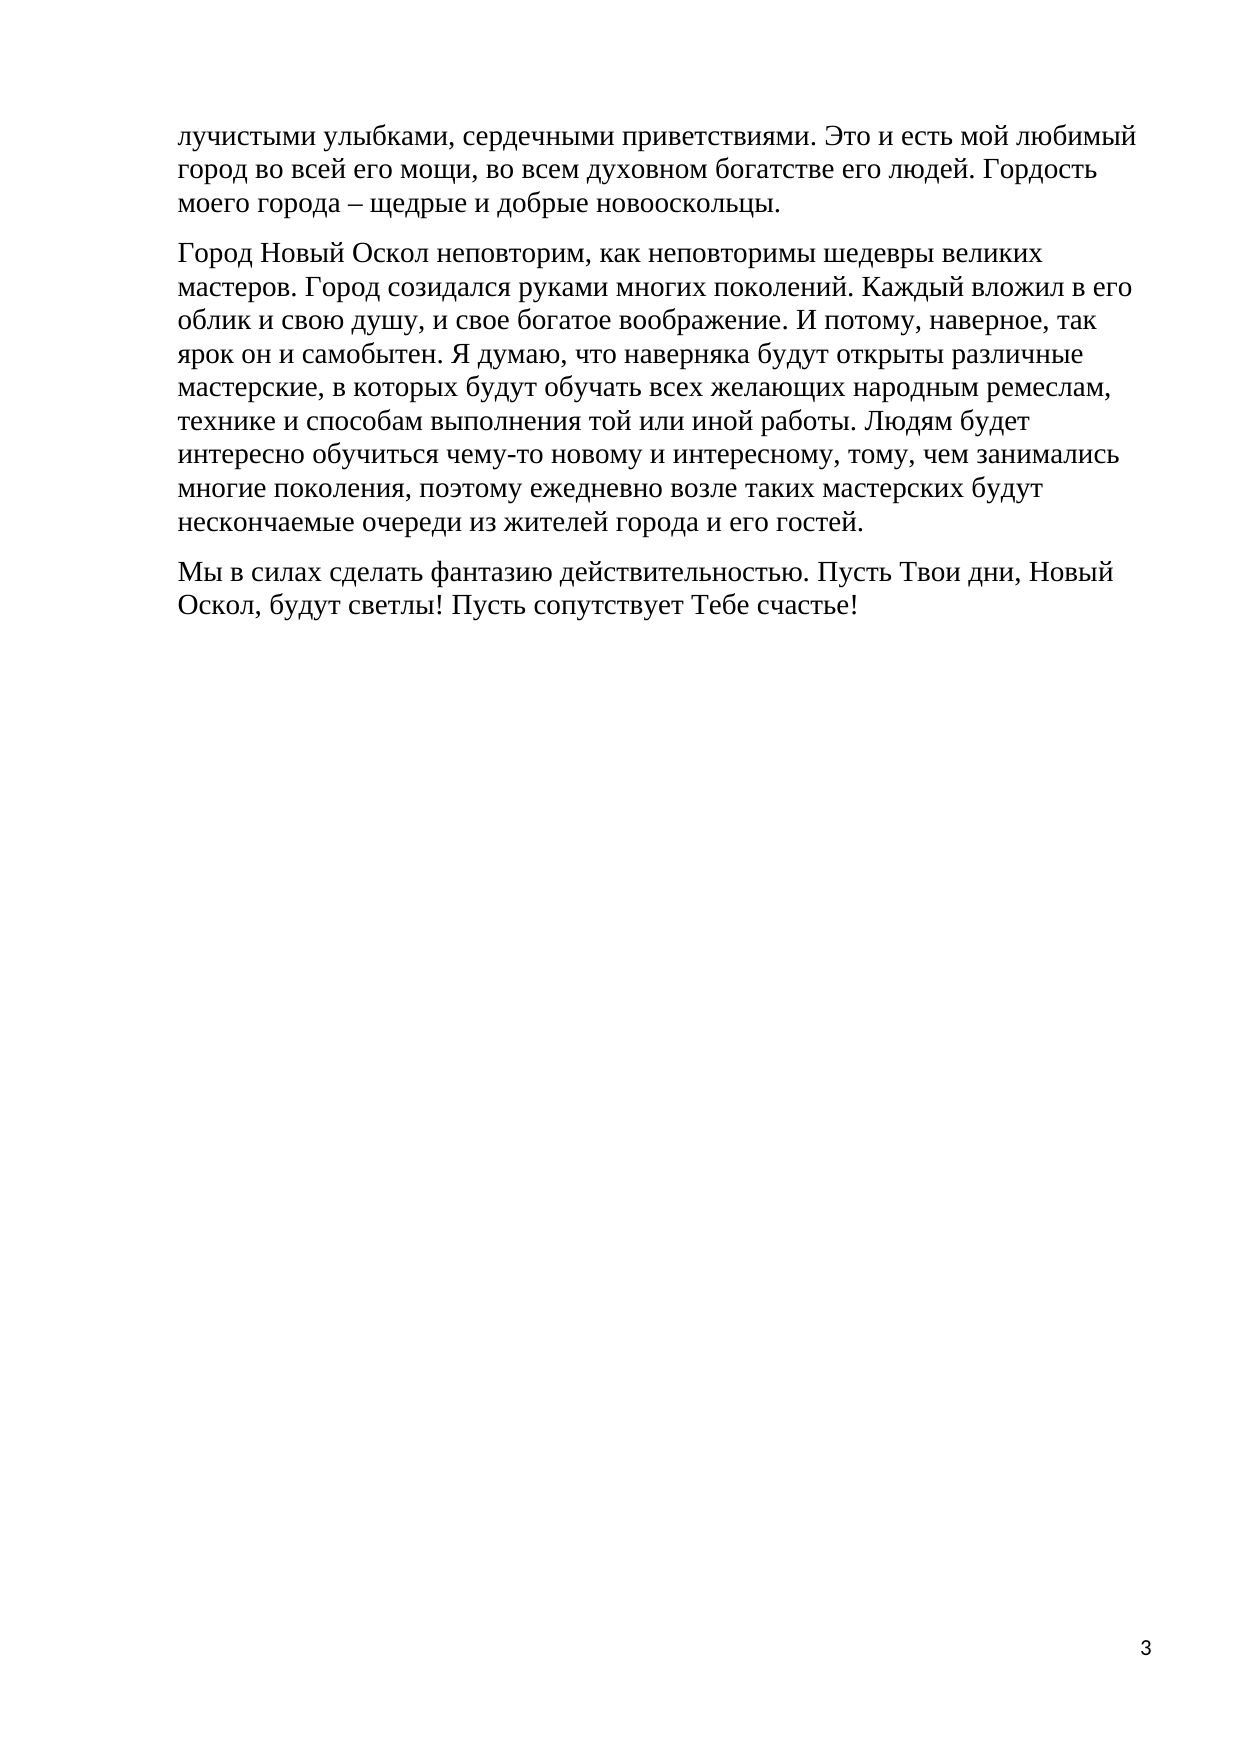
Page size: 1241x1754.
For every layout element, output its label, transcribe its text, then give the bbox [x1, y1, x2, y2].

text Город Новый Оскол неповторим, как неповторимы шедевры великих мастеров. Город созидался руками многих поколений. Каждый вложил в его облик и свою душу, и свое богатое воображение. И потому, наверное, так ярок он и самобытен. Я думаю, что наверняка будут открыты различные мастерские, в которых будут обучать всех желающих народным ремеслам, технике и способам выполнения той или иной работы. Людям будет интересно обучиться чему-то новому и интересному, тому, чем занимались многие поколения, поэтому ежедневно возле таких мастерских будут нескончаемые очереди из жителей города и его гостей. [177, 235, 1152, 537]
text Мы в силах сделать фантазию действительностью. Пусть Твои дни, Новый Оскол, будут светлы! Пусть сопутствует Тебе счастье! [177, 554, 1152, 621]
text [177, 118, 1152, 219]
